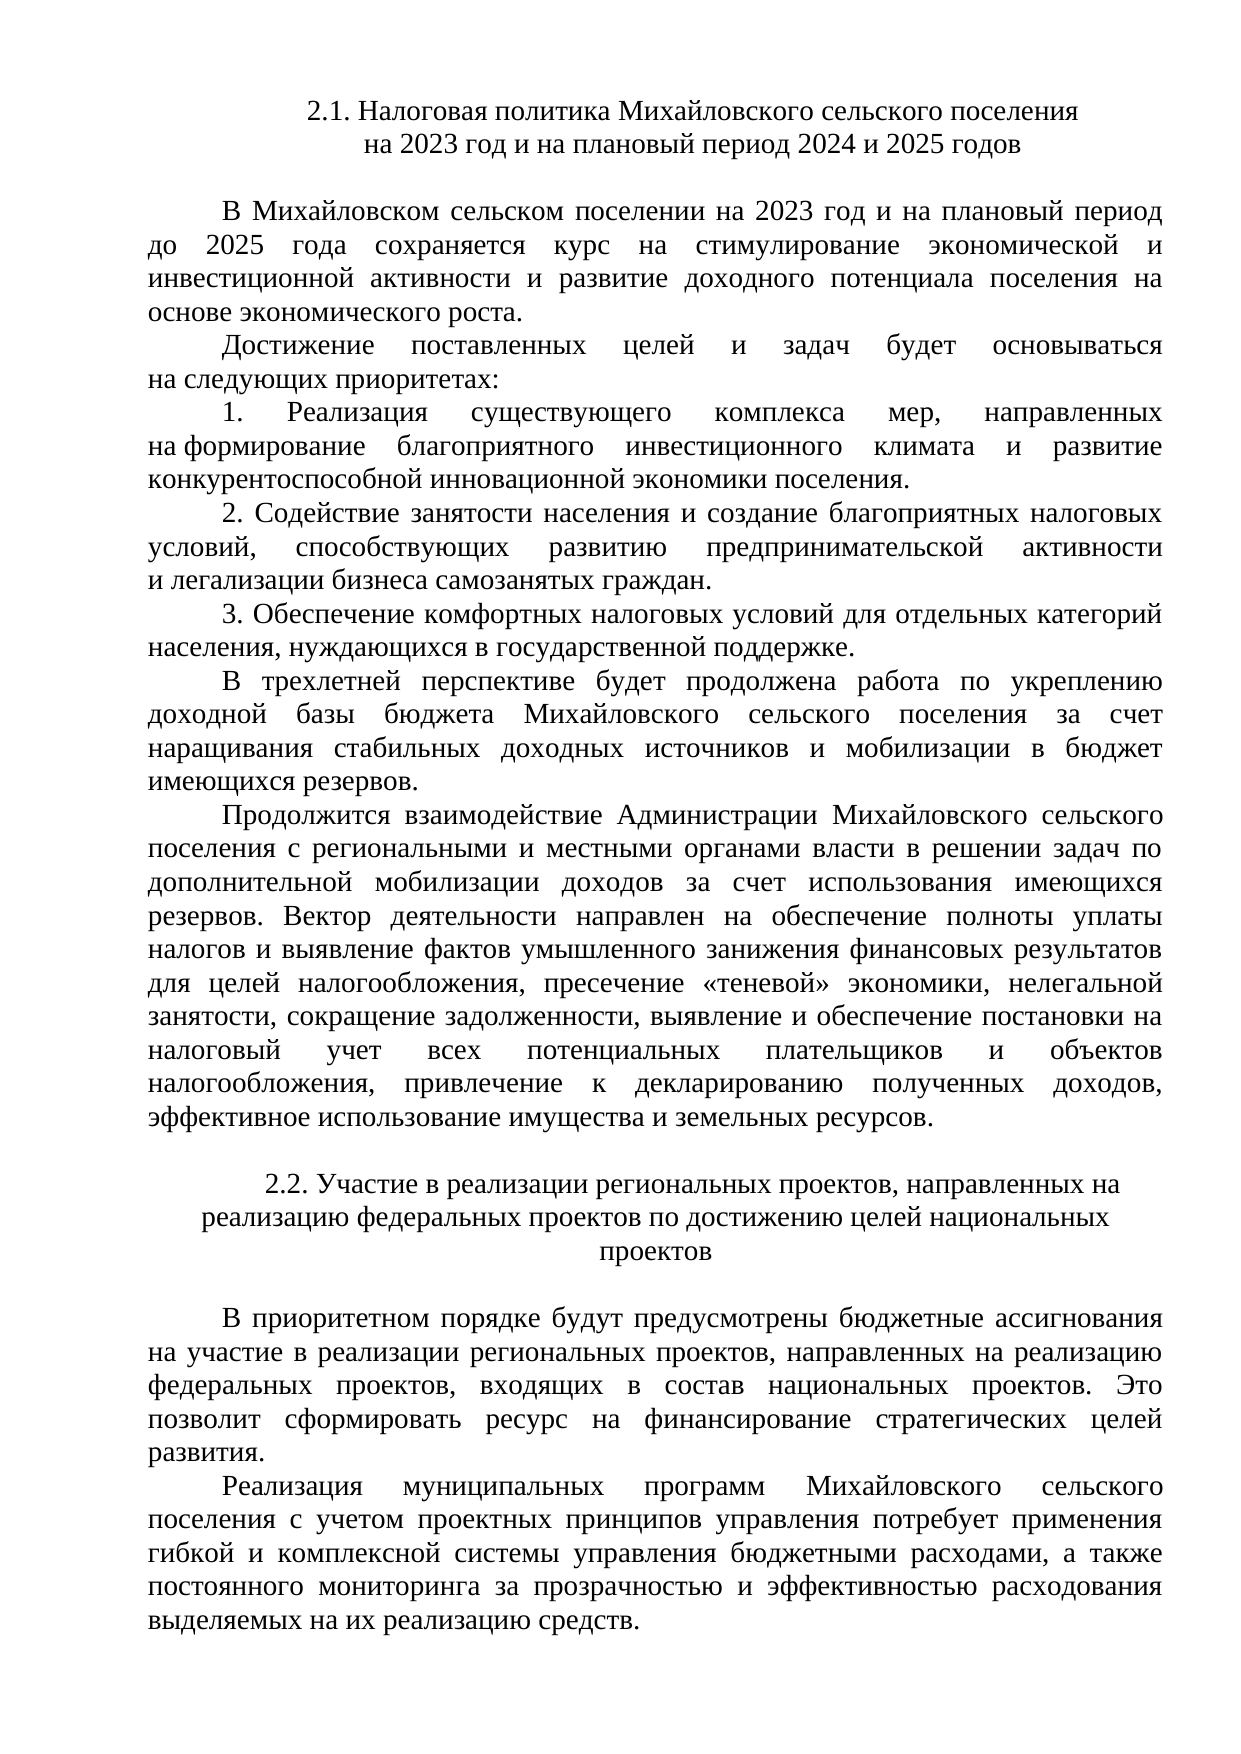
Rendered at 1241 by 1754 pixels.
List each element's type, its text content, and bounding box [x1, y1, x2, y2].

text на 2023 год и на плановый период 2024 и 2025 годов [148, 126, 1163, 160]
text 2. Содействие занятости населения и создание благоприятных налоговых условий, способствующих развитию предпринимательской активности и легализации бизнеса самозанятых граждан. [148, 495, 1163, 596]
text В трехлетней перспективе будет продолжена работа по укреплению доходной базы бюджета Михайловского сельского поселения за счет наращивания стабильных доходных источников и мобилизации в бюджет имеющихся резервов. [148, 663, 1163, 797]
text 2.2. Участие в реализации региональных проектов, направленных на реализацию федеральных проектов по достижению целей национальных проектов [148, 1166, 1163, 1267]
text В Михайловском сельском поселении на 2023 год и на плановый период до 2025 года сохраняется курс на стимулирование экономической и инвестиционной активности и развитие доходного потенциала поселения на основе экономического роста. [148, 193, 1163, 327]
text В приоритетном порядке будут предусмотрены бюджетные ассигнования на участие в реализации региональных проектов, направленных на реализацию федеральных проектов, входящих в состав национальных проектов. Это позволит сформировать ресурс на финансирование стратегических целей развития. [148, 1300, 1163, 1468]
text Реализация муниципальных программ Михайловского сельского поселения с учетом проектных принципов управления потребует применения гибкой и комплексной системы управления бюджетными расходами, а также постоянного мониторинга за прозрачностью и эффективностью расходования выделяемых на их реализацию средств. [148, 1468, 1163, 1636]
text Достижение поставленных целей и задач будет основываться на следующих приоритетах: [148, 327, 1163, 394]
text 3. Обеспечение комфортных налоговых условий для отдельных категорий населения, нуждающихся в государственной поддержке. [148, 596, 1163, 663]
text 2.1. Налоговая политика Михайловского сельского поселения [148, 93, 1163, 126]
text 1. Реализация существующего комплекса мер, направленных на формирование благоприятного инвестиционного климата и развитие конкурентоспособной инновационной экономики поселения. [148, 394, 1163, 495]
text Продолжится взаимодействие Администрации Михайловского сельского поселения с региональными и местными органами власти в решении задач по дополнительной мобилизации доходов за счет использования имеющихся резервов. Вектор деятельности направлен на обеспечение полноты уплаты налогов и выявление фактов умышленного занижения финансовых результатов для целей налогообложения, пресечение «теневой» экономики, нелегальной занятости, сокращение задолженности, выявление и обеспечение постановки на налоговый учет всех потенциальных плательщиков и объектов налогообложения, привлечение к декларированию полученных доходов, эффективное использование имущества и земельных ресурсов. [148, 797, 1163, 1132]
